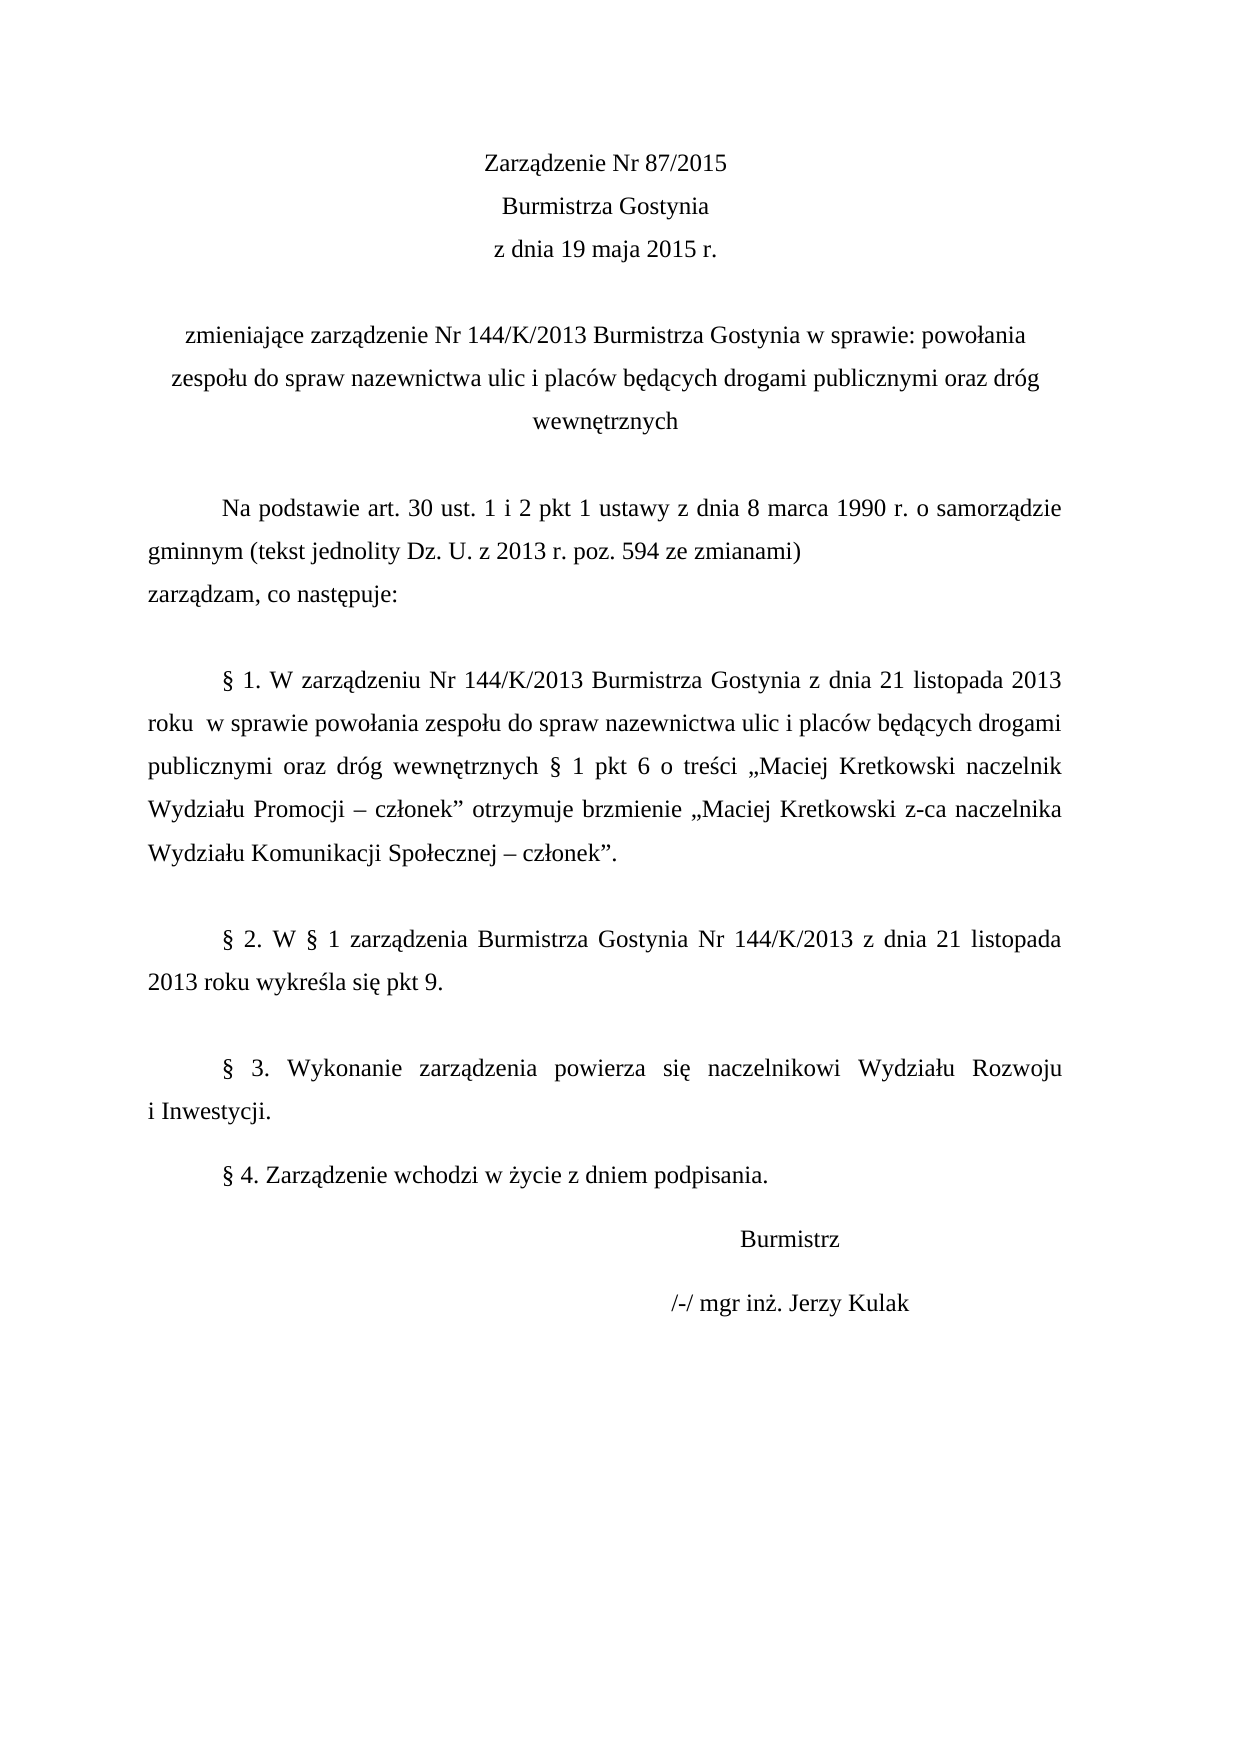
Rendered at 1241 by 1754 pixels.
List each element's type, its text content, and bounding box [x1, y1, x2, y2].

text /-/ mgr inż. Jerzy Kulak [443, 1288, 1063, 1317]
text Na podstawie art. 30 ust. 1 i 2 pkt 1 ustawy z dnia 8 marca 1990 r. o samorządzie gminnym (tekst jednolity Dz. U. z 2013 r. poz. 594 ze zmianami) [148, 493, 1063, 564]
text § 3. Wykonanie zarządzenia powierza się naczelnikowi Wydziału Rozwoju i Inwestycji. [148, 1053, 1063, 1125]
text z dnia 19 maja 2015 r. [148, 234, 1063, 263]
text zmieniające zarządzenie Nr 144/K/2013 Burmistrza Gostynia w sprawie: powołania zespołu do spraw nazewnictwa ulic i placów będących drogami publicznymi oraz dróg wewnętrznych [148, 320, 1063, 435]
text § 4. Zarządzenie wchodzi w życie z dniem podpisania. [148, 1160, 1063, 1189]
text Burmistrza Gostynia [148, 191, 1063, 219]
text § 2. W § 1 zarządzenia Burmistrza Gostynia Nr 144/K/2013 z dnia 21 listopada 2013 roku wykreśla się pkt 9. [148, 924, 1063, 996]
text Zarządzenie Nr 87/2015 [148, 148, 1063, 176]
text § 1. W zarządzeniu Nr 144/K/2013 Burmistrza Gostynia z dnia 21 listopada 2013 roku w sprawie powołania zespołu do spraw nazewnictwa ulic i placów będących drogami publicznymi oraz dróg wewnętrznych § 1 pkt 6 o treści „Maciej Kretkowski naczelnik Wydziału Promocji – członek” otrzymuje brzmienie „Maciej Kretkowski z-ca naczelnika Wydziału Komunikacji Społecznej – członek”. [148, 665, 1063, 866]
text Burmistrz [443, 1224, 1063, 1253]
text zarządzam, co następuje: [148, 579, 1063, 608]
